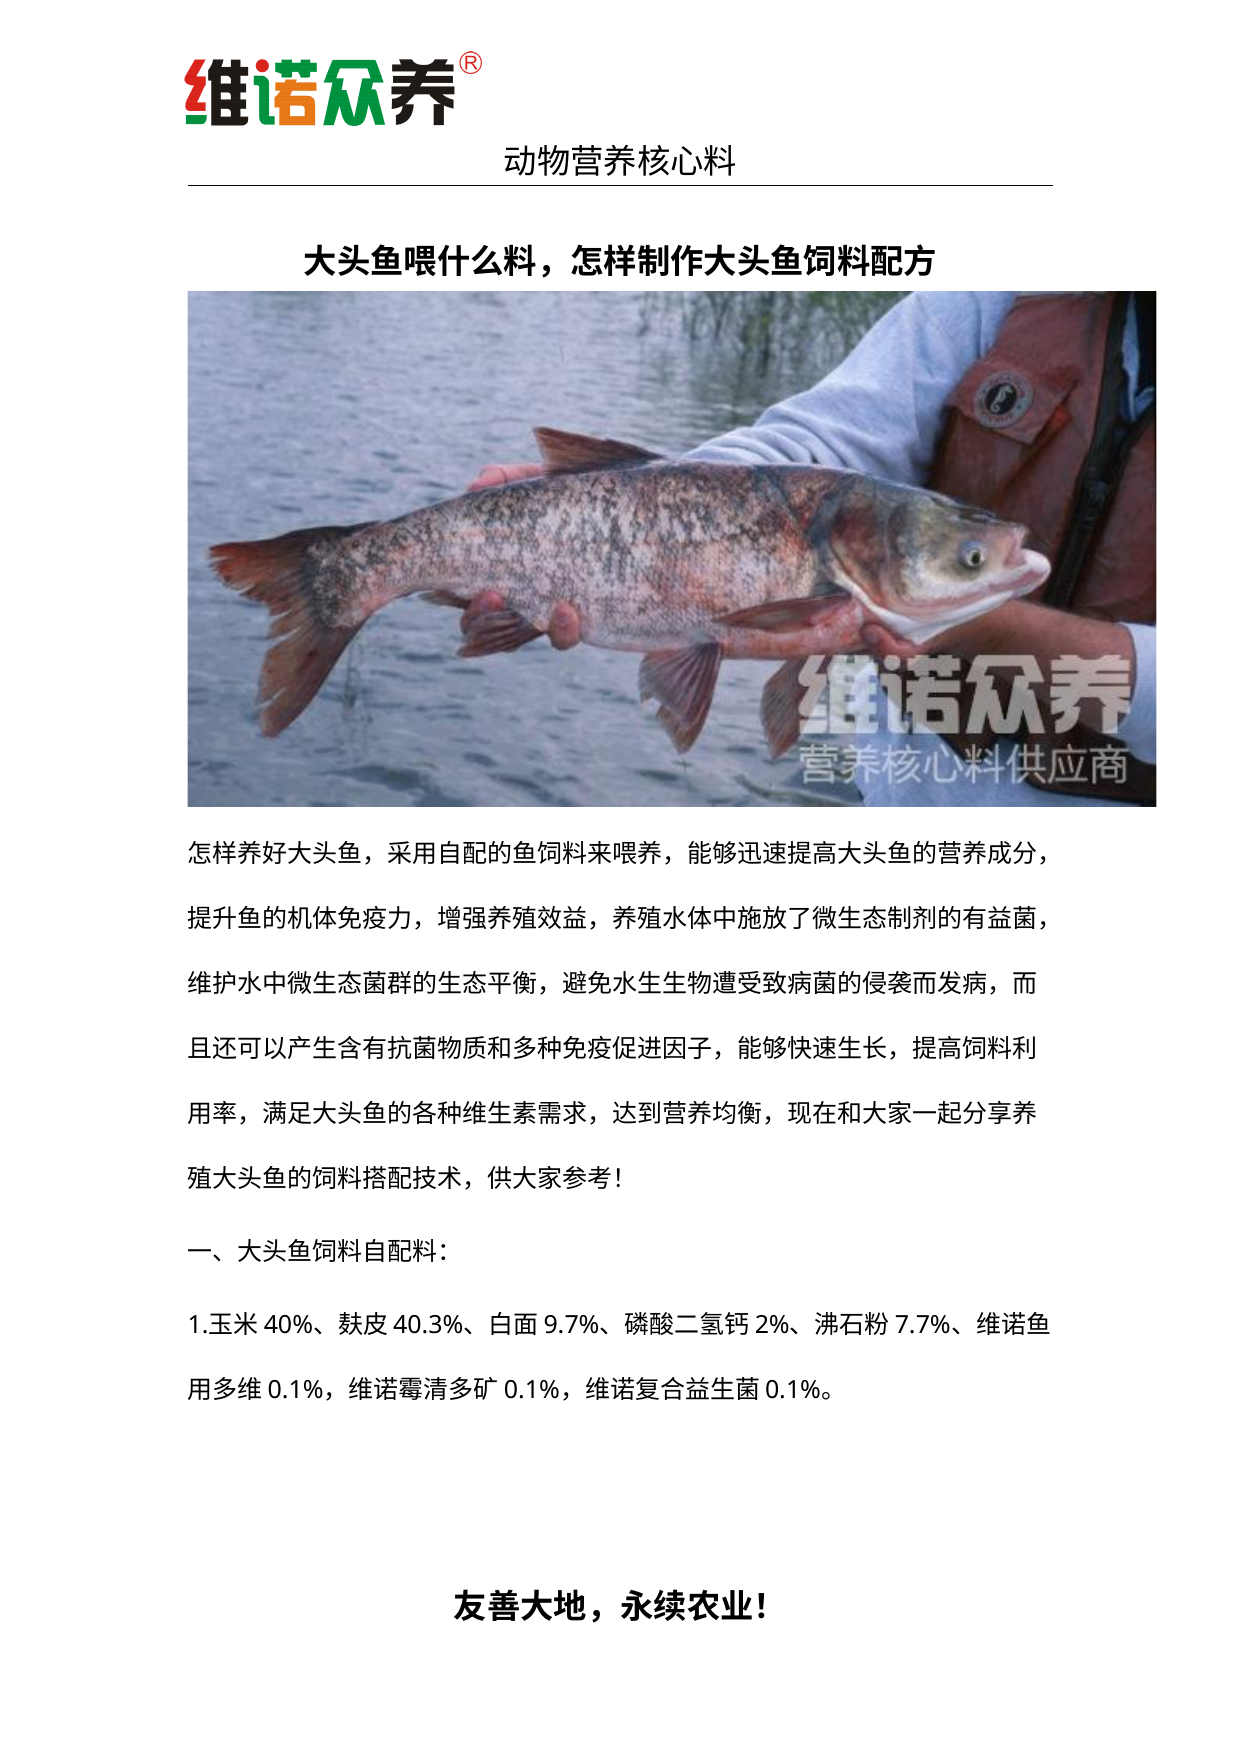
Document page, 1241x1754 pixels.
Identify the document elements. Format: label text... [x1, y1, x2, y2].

text 怎样养好大头鱼，采用自配的鱼饲料来喂养，能够迅速提高大头鱼的营养成分，提升鱼的机体免疫力，增强养殖效益，养殖水体中施放了微生态制剂的有益菌，维护水中微生态菌群的生态平衡，避免水生生物遭受致病菌的侵袭而发病，而且还可以产生含有抗菌物质和多种免疫促进因子，能够快速生长，提高饲料利用率，满足大头鱼的各种维生素需求，达到营养均衡，现在和大家一起分享养殖大头鱼的饲料搭配技术，供大家参考！ [187, 819, 1053, 1209]
text 大头鱼喂什么料，怎样制作大头鱼饲料配方 [187, 226, 1053, 291]
text 一、大头鱼饲料自配料： [187, 1217, 1053, 1282]
text 1.玉米40%、麸皮40.3%、白面9.7%、磷酸二氢钙2%、沸石粉7.7%、维诺鱼用多维0.1%，维诺霉清多矿0.1%，维诺复合益生菌0.1%。 [187, 1290, 1053, 1420]
picture [184, 51, 482, 126]
picture [187, 291, 1157, 807]
